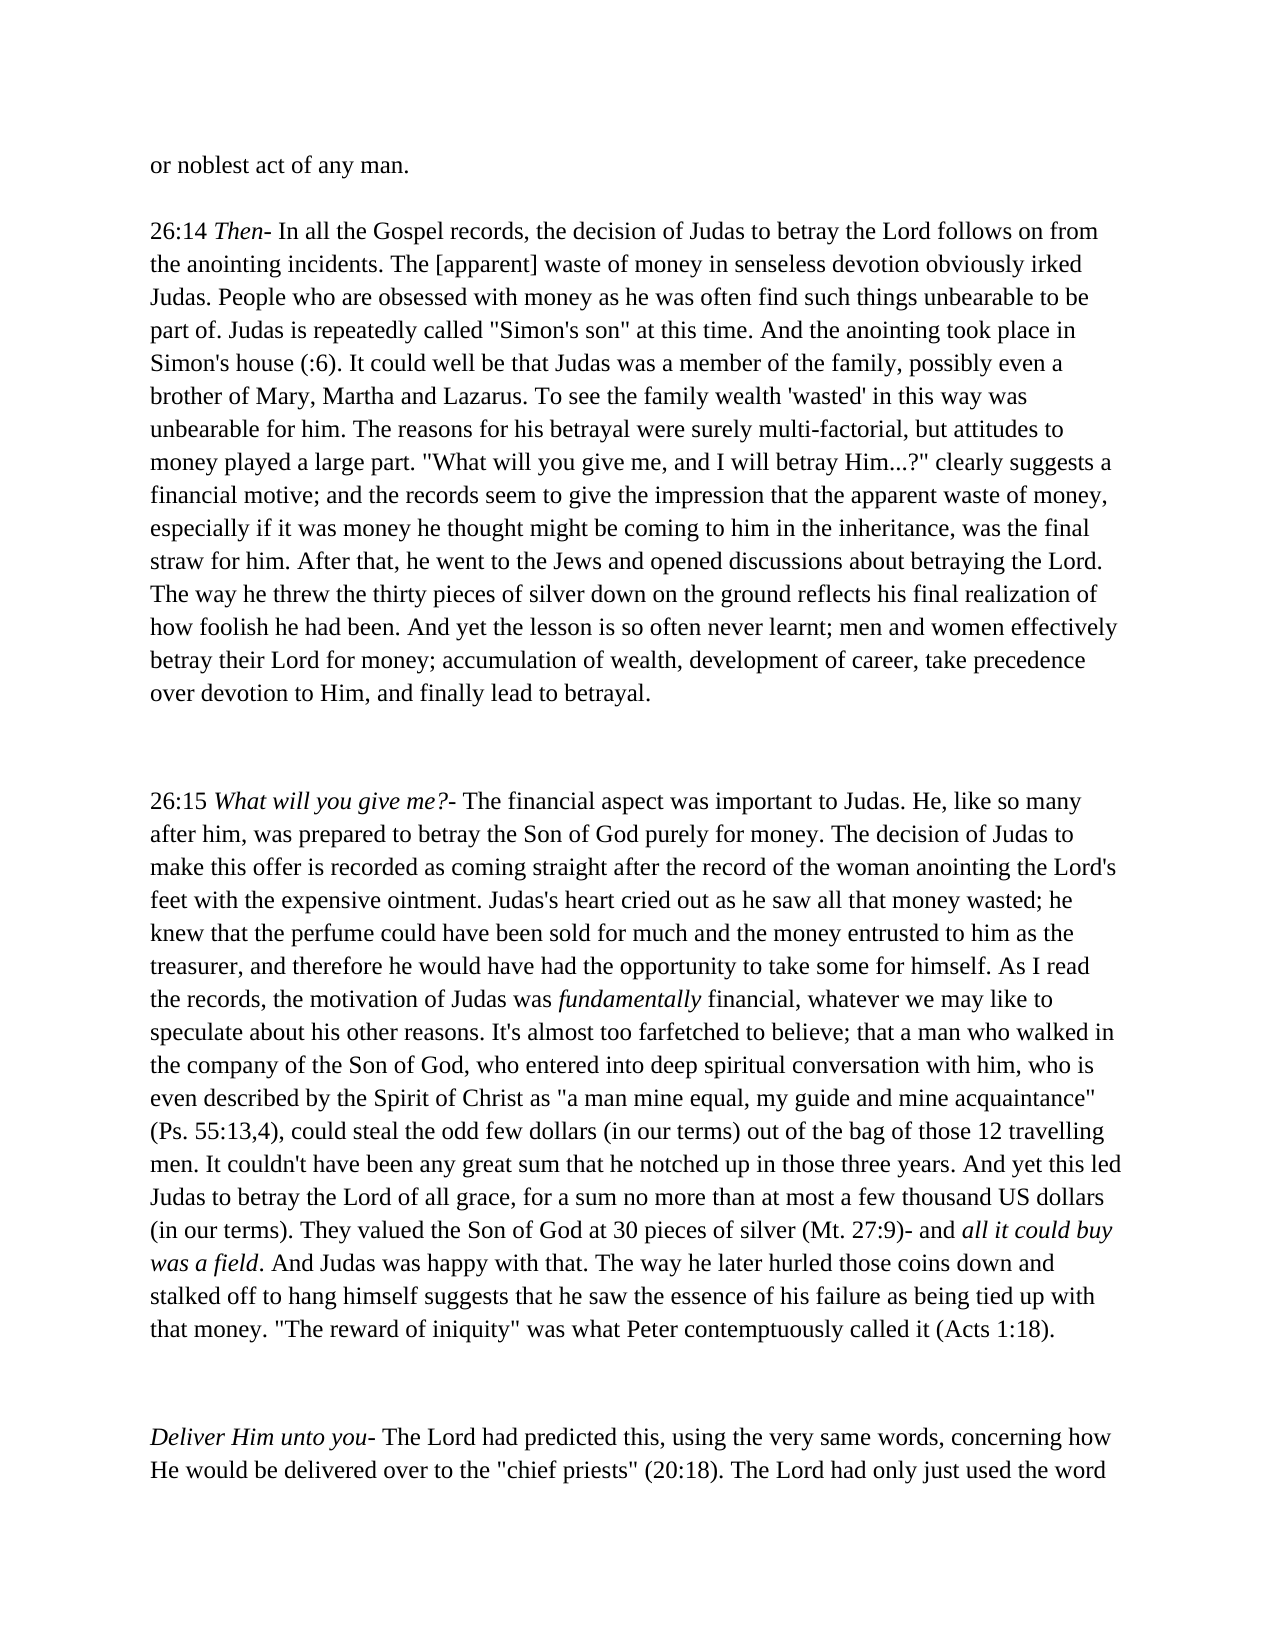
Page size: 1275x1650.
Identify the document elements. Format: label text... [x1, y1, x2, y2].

text 26:15 What will you give me?- The financial aspect was important to Judas. He, like so many after him, was prepared to betray the Son of God purely for money. The decision of Judas to make this offer is recorded as coming straight after the record of the woman anointing the Lord's feet with the expensive ointment. Judas's heart cried out as he saw all that money wasted; he knew that the perfume could have been sold for much and the money entrusted to him as the treasurer, and therefore he would have had the opportunity to take some for himself. As I read the records, the motivation of Judas was fundamentally financial, whatever we may like to speculate about his other reasons. It's almost too farfetched to believe; that a man who walked in the company of the Son of God, who entered into deep spiritual conversation with him, who is even described by the Spirit of Christ as "a man mine equal, my guide and mine acquaintance" (Ps. 55:13,4), could steal the odd few dollars (in our terms) out of the bag of those 12 travelling men. It couldn't have been any great sum that he notched up in those three years. And yet this led Judas to betray the Lord of all grace, for a sum no more than at most a few thousand US dollars (in our terms). They valued the Son of God at 30 pieces of silver (Mt. 27:9)- and all it could buy was a field. And Judas was happy with that. The way he later hurled those coins down and stalked off to hang himself suggests that he saw the essence of his failure as being tied up with that money. "The reward of iniquity" was what Peter contemptuously called it (Acts 1:18). [150, 786, 1125, 1343]
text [150, 150, 1125, 707]
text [150, 1422, 1125, 1484]
